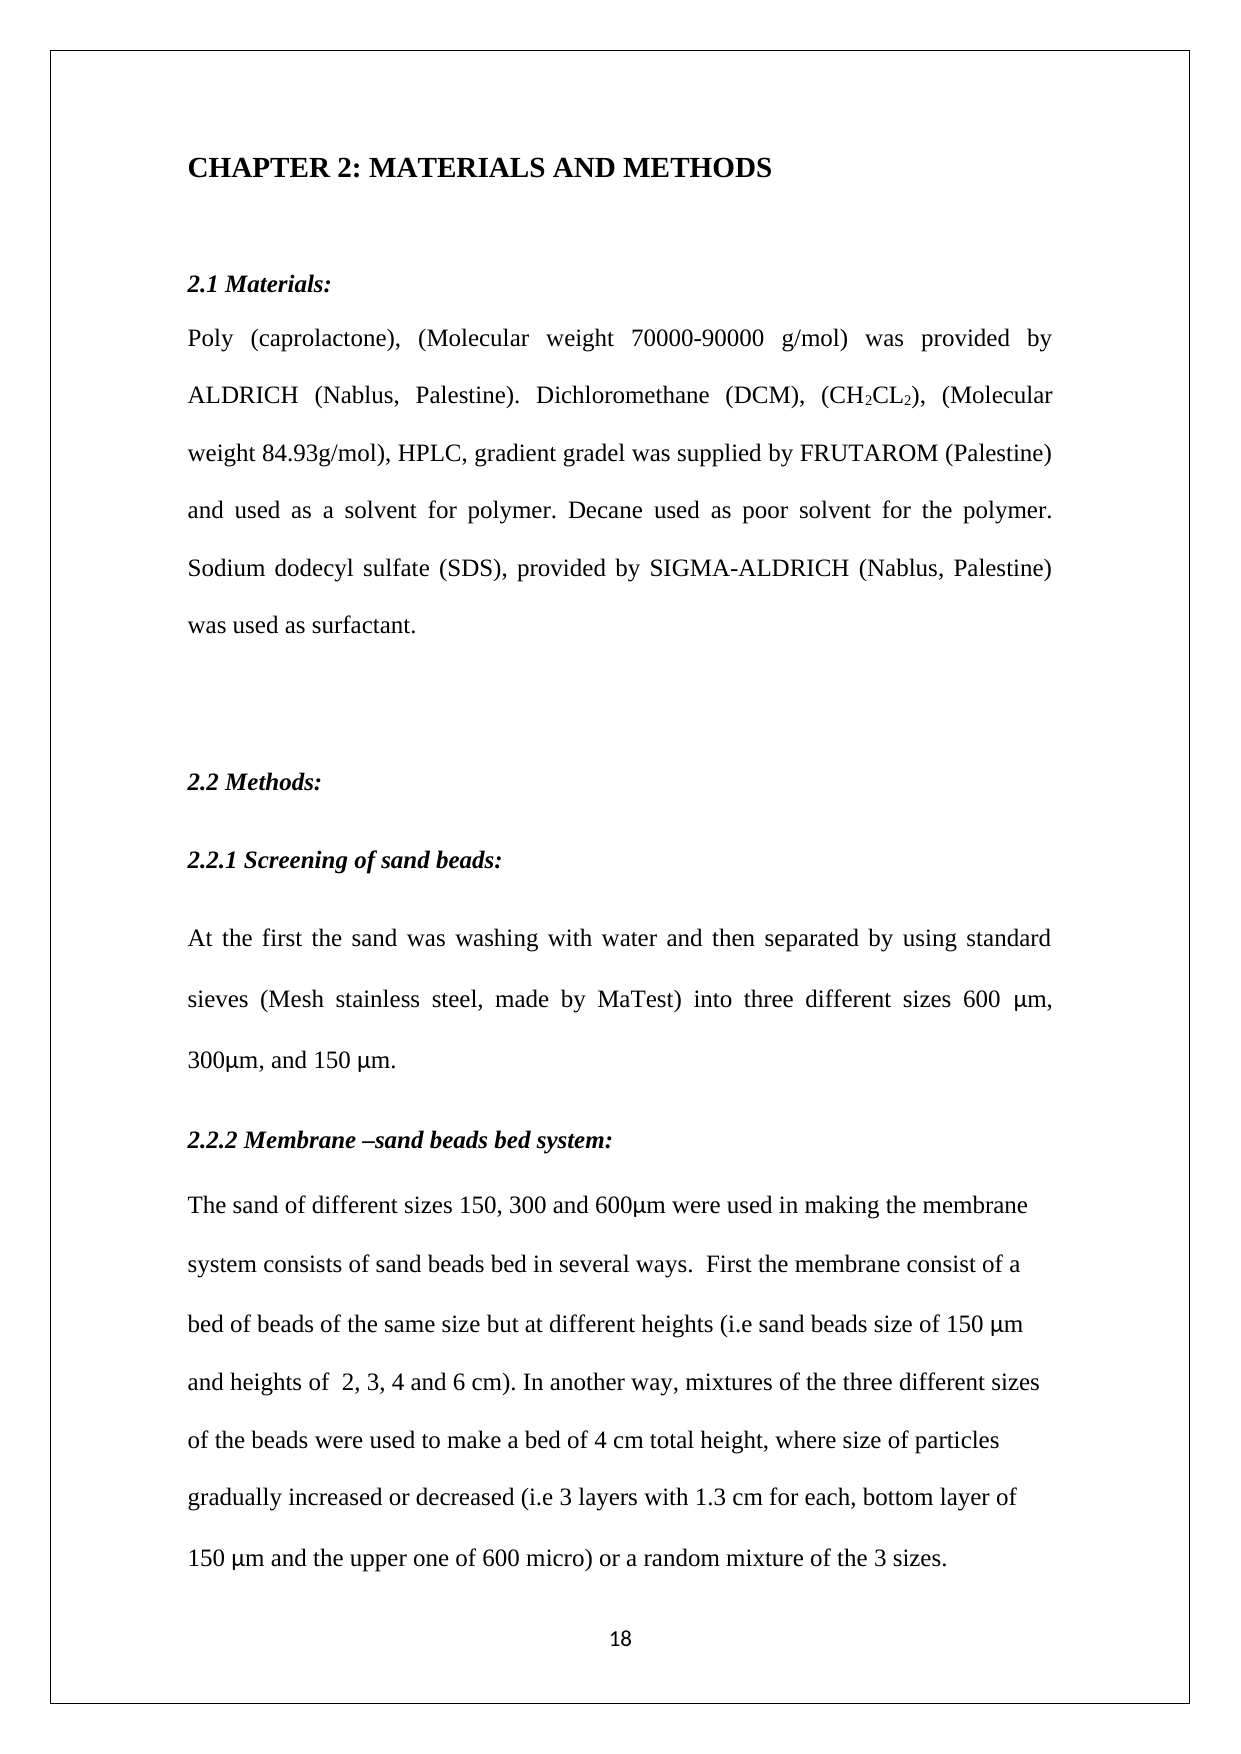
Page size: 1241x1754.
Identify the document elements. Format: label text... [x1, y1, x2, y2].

text CHAPTER 2: MATERIALS AND METHODS [187, 150, 1053, 183]
text 2.2.2 Membrane –sand beads bed system: [187, 1126, 1053, 1154]
text At the first the sand was washing with water and then separated by using standard sieves (Mesh stainless steel, made by MaTest) into three different sizes 600 µm, 300µm, and 150 µm. [187, 923, 1053, 1074]
text 2.1 Materials: [187, 269, 1053, 297]
text 2.2 Methods: [187, 767, 1053, 796]
text The sand of different sizes 150, 300 and 600µm were used in making the membrane system consists of sand beads bed in several ways. First the membrane consist of a bed of beads of the same size but at different heights (i.e sand beads size of 150 µm and heights of 2, 3, 4 and 6 cm). In another way, mixtures of the three different sizes of the beads were used to make a bed of 4 cm total height, where size of particles gradually increased or decreased (i.e 3 layers with 1.3 cm for each, bottom layer of 150 µm and the upper one of 600 micro) or a random mixture of the 3 sizes. [187, 1189, 1053, 1572]
text 2.2.1 Screening of sand beads: [187, 845, 1053, 874]
text Poly (caprolactone), (Molecular weight 70000-90000 g/mol) was provided by ALDRICH (Nablus, Palestine). Dichloromethane (DCM), (CH2CL2), (Molecular weight 84.93g/mol), HPLC, gradient gradel was supplied by FRUTAROM (Palestine) and used as a solvent for polymer. Decane used as poor solvent for the polymer. Sodium dodecyl sulfate (SDS), provided by SIGMA-ALDRICH (Nablus, Palestine) was used as surfactant. [187, 323, 1053, 639]
